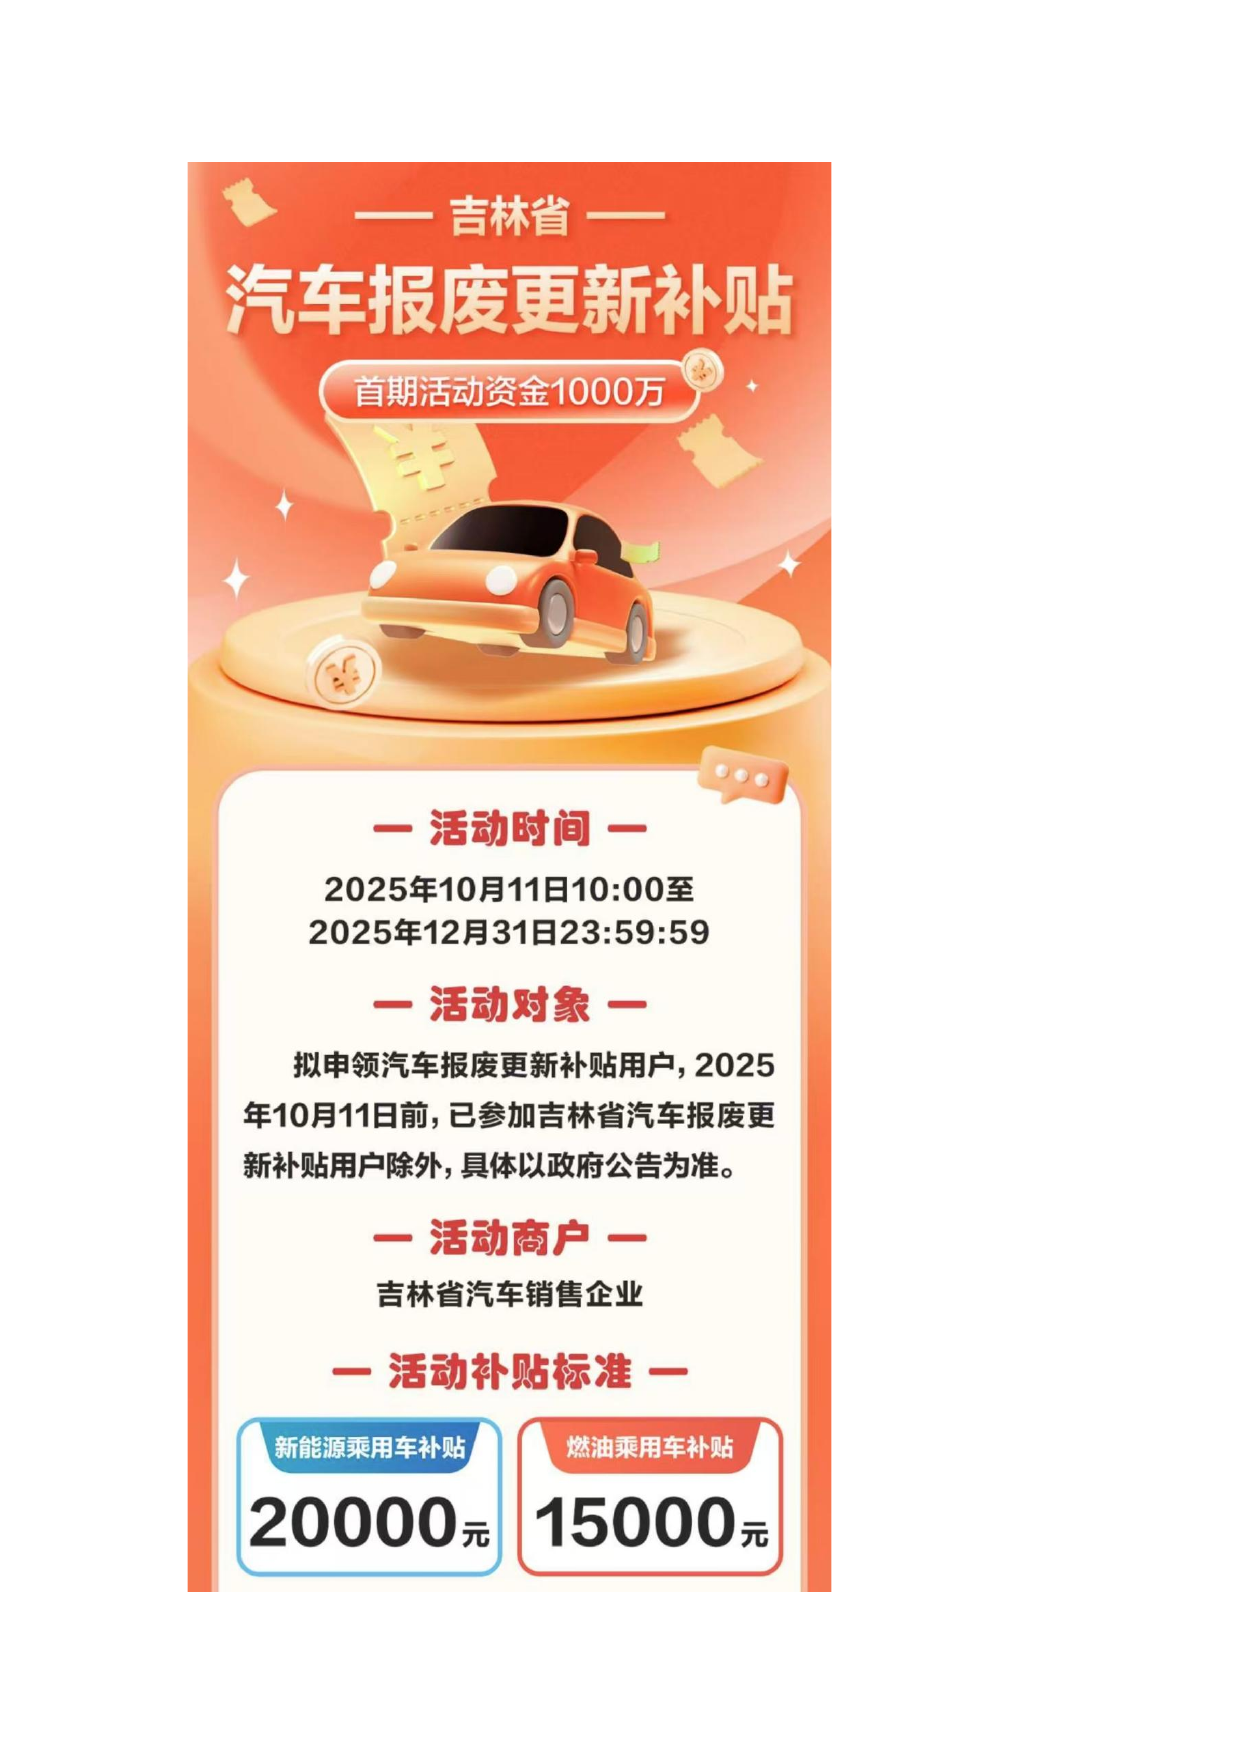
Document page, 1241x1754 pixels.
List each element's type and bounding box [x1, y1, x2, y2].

picture [187, 162, 832, 1592]
